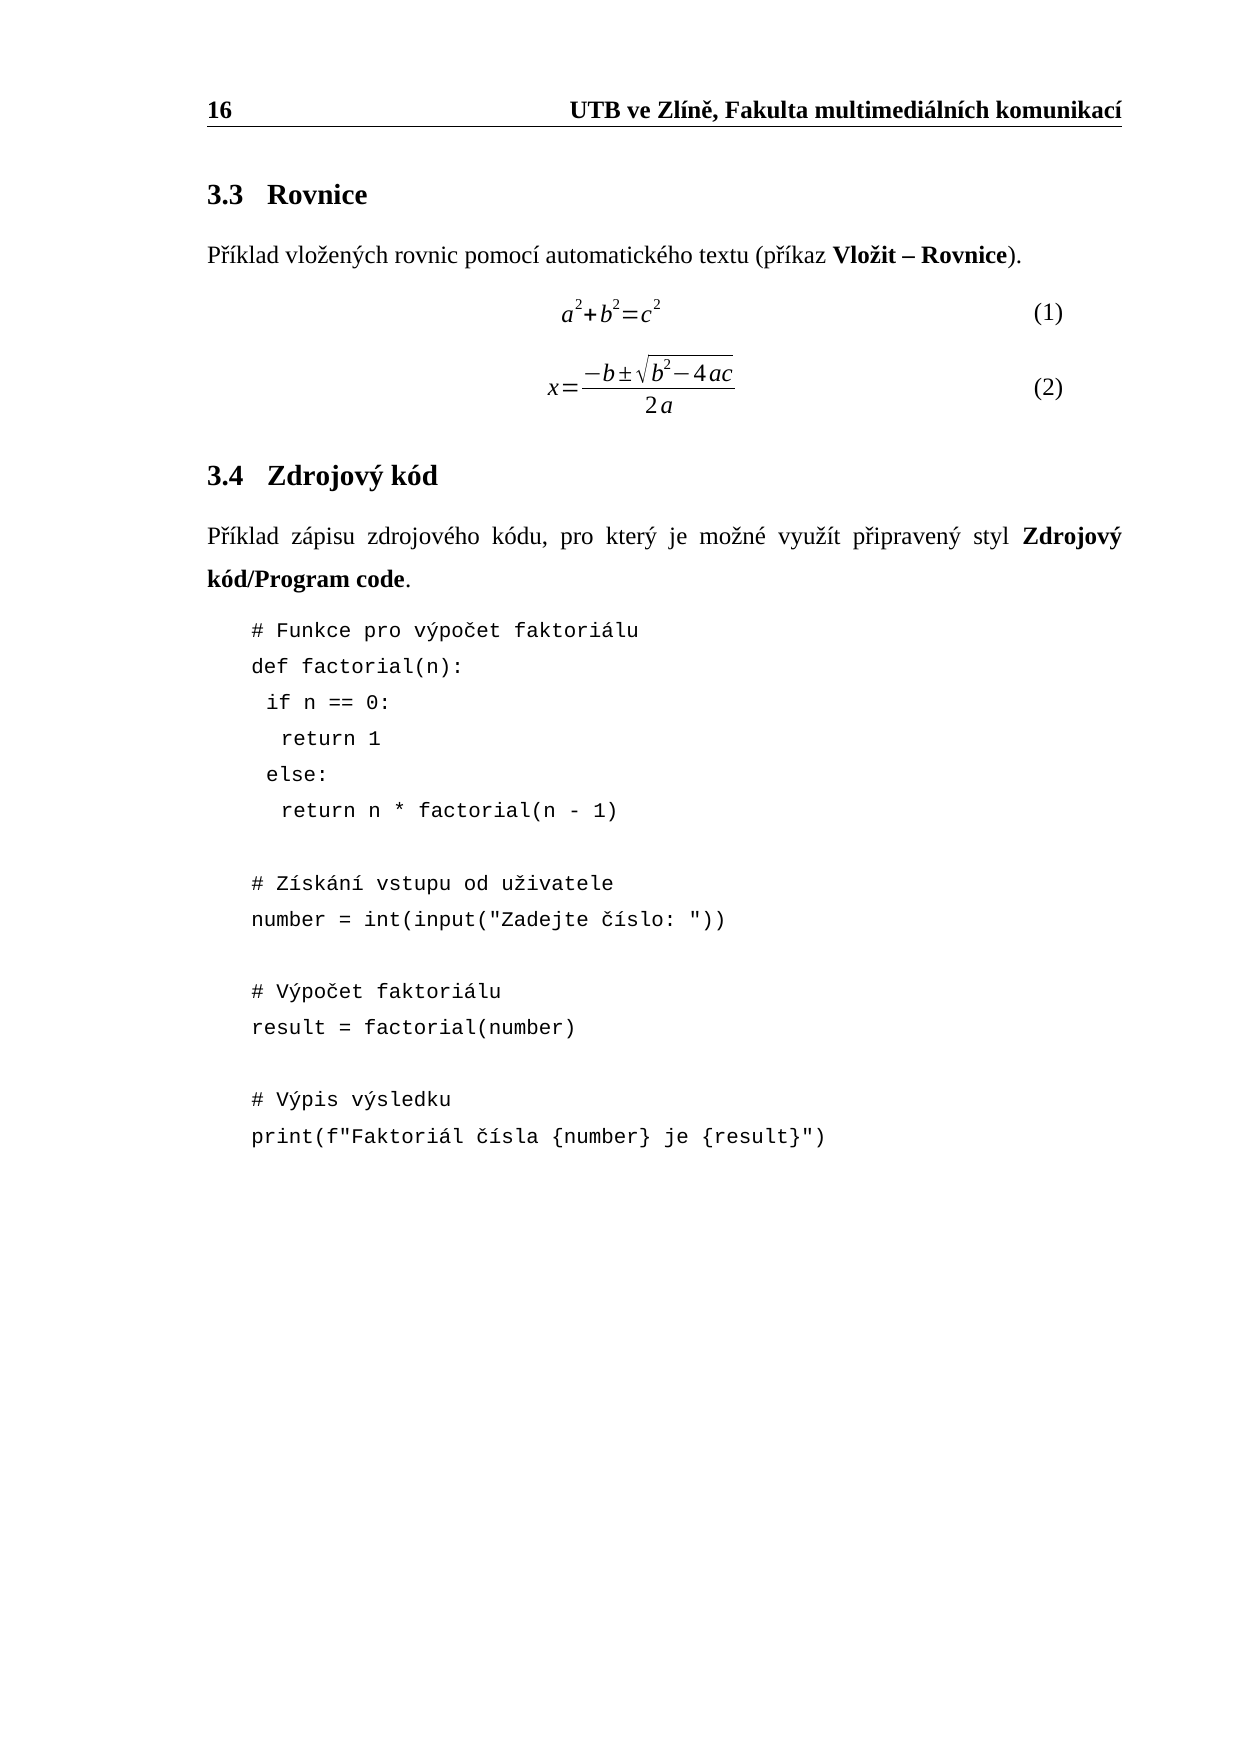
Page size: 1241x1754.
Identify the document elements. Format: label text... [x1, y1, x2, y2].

text (2) [207, 354, 1122, 419]
text return 1 [266, 728, 1122, 752]
text # Výpis výsledku [251, 1089, 1122, 1113]
text # Funkce pro výpočet faktoriálu [251, 619, 1122, 643]
text Rovnice [207, 177, 1122, 211]
text def factorial(n): [251, 656, 1122, 679]
text number = int(input("Zadejte číslo: ")) [251, 909, 1122, 932]
text (1) [207, 296, 1122, 327]
text Zdrojový kód [207, 458, 1122, 492]
text print(f"Faktoriál čísla {number} je {result}") [251, 1126, 1122, 1149]
text Příklad vložených rovnic pomocí automatického textu (příkaz Vložit – Rovnice). [207, 240, 1122, 269]
text Příklad zápisu zdrojového kódu, pro který je možné využít připravený styl Zdrojový kód/Program code. [207, 521, 1122, 593]
text if n == 0: [266, 692, 1122, 716]
text # Získání vstupu od uživatele [251, 873, 1122, 896]
text result = factorial(number) [251, 1017, 1122, 1041]
text return n * factorial(n - 1) [266, 800, 1122, 824]
text # Výpočet faktoriálu [251, 981, 1122, 1005]
text else: [266, 764, 1122, 788]
